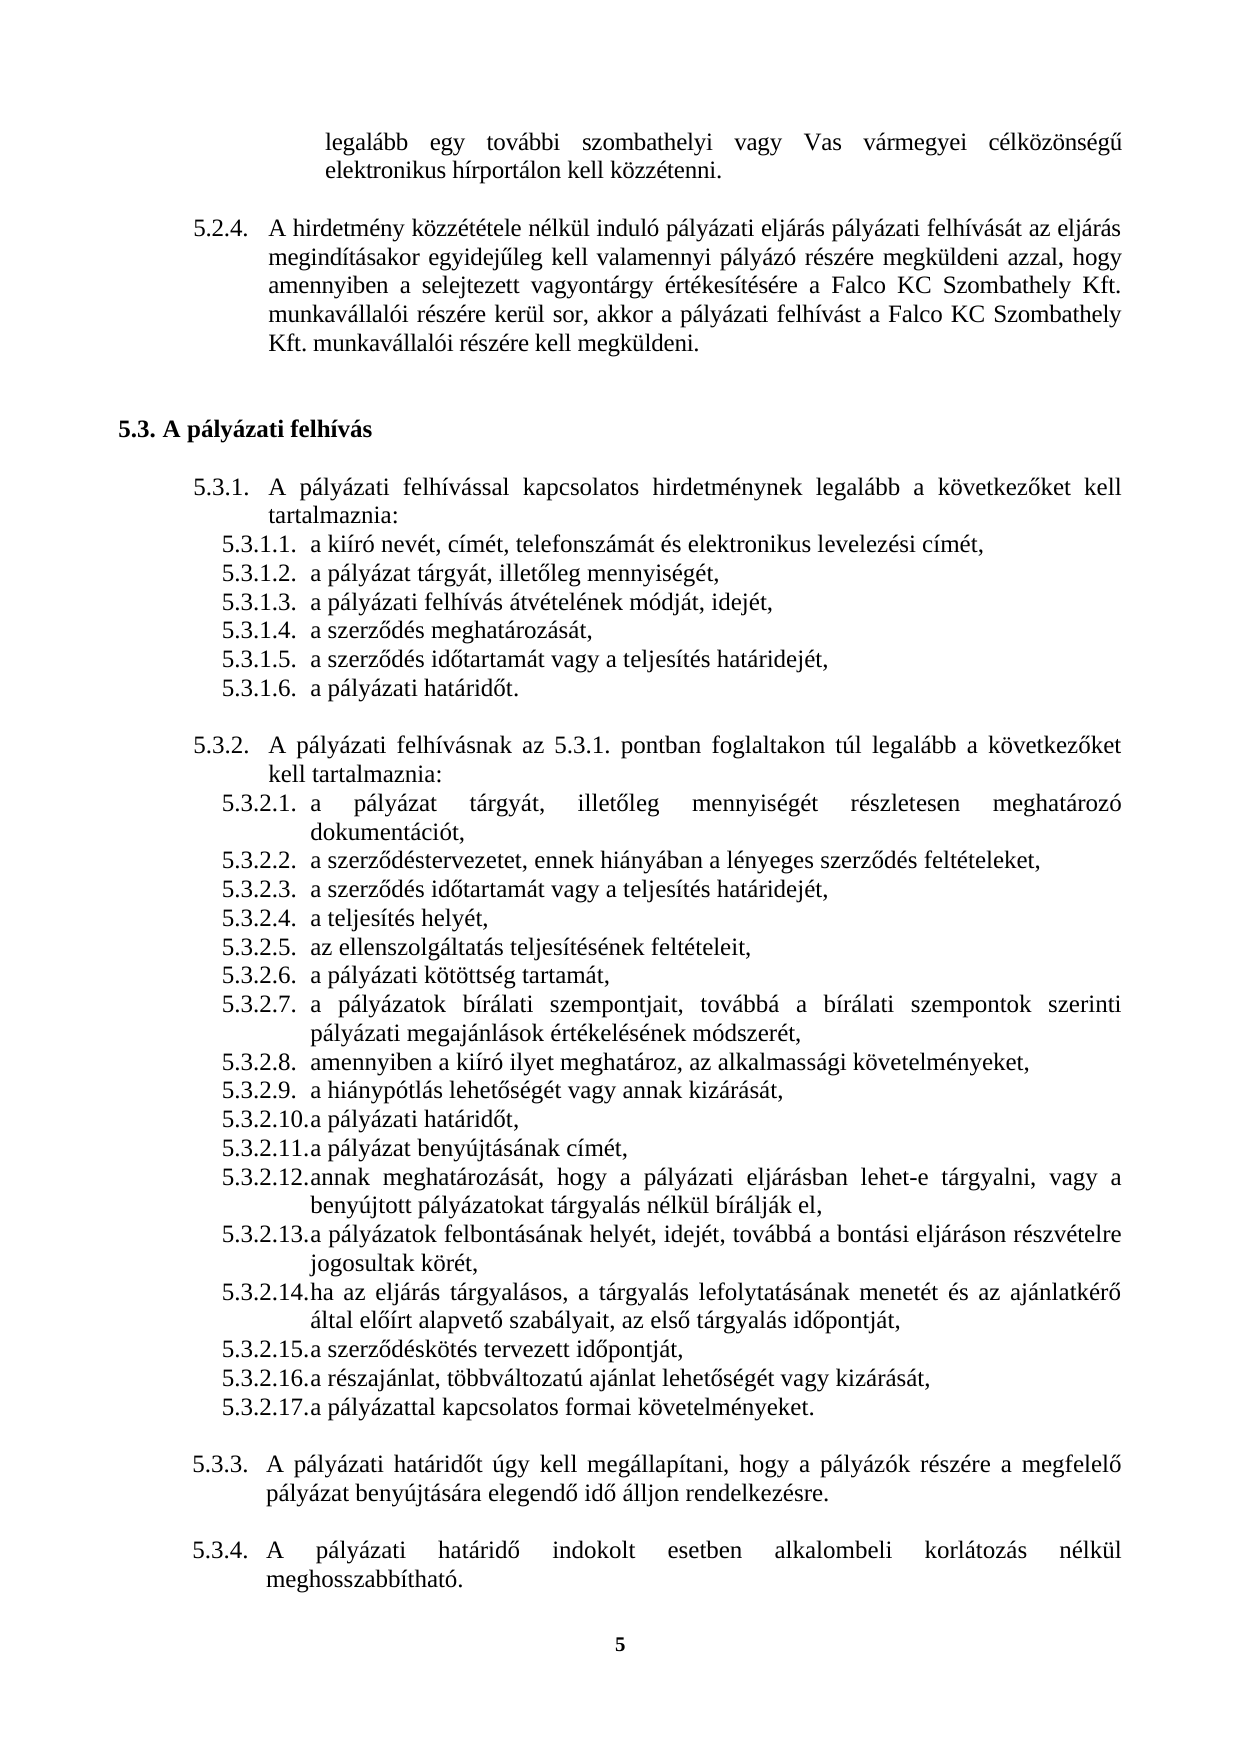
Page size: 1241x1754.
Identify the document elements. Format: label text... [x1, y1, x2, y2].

list a részajánlat, többváltozatú ajánlat lehetőségét vagy kizárását, [222, 1363, 1122, 1392]
list a szerződés meghatározását, [222, 615, 1122, 644]
list A pályázati határidőt úgy kell megállapítani, hogy a pályázók részére a megfelelő pályázat benyújtására elegendő idő álljon rendelkezésre. [192, 1449, 1122, 1507]
list A pályázati határidő indokolt esetben alkalombeli korlátozás nélkül meghosszabbítható. [192, 1535, 1122, 1593]
list az ellenszolgáltatás teljesítésének feltételeit, [222, 932, 1122, 960]
list ha az eljárás tárgyalásos, a tárgyalás lefolytatásának menetét és az ajánlatkérő által előírt alapvető szabályait, az első tárgyalás időpontját, [222, 1277, 1122, 1334]
list a pályázat tárgyát, illetőleg mennyiségét részletesen meghatározó dokumentációt, [222, 788, 1122, 845]
list a kiíró nevét, címét, telefonszámát és elektronikus levelezési címét, [222, 529, 1122, 558]
list a szerződés időtartamát vagy a teljesítés határidejét, [222, 874, 1122, 903]
list annak meghatározását, hogy a pályázati eljárásban lehet-e tárgyalni, vagy a benyújtott pályázatokat tárgyalás nélkül bírálják el, [222, 1162, 1122, 1219]
list A pályázati felhívás [118, 414, 1122, 443]
list a pályázati határidőt. [222, 673, 1122, 702]
list amennyiben a kiíró ilyet meghatároz, az alkalmassági követelményeket, [222, 1047, 1122, 1075]
list a pályázati határidőt, [222, 1104, 1122, 1133]
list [236, 127, 1122, 184]
list a pályázatok felbontásának helyét, idejét, továbbá a bontási eljáráson részvételre jogosultak körét, [222, 1219, 1122, 1277]
list a teljesítés helyét, [222, 903, 1122, 932]
list A pályázati felhívásnak az 5.3.1. pontban foglaltakon túl legalább a következőket kell tartalmaznia: [193, 730, 1122, 788]
list a pályázati felhívás átvételének módját, idejét, [222, 587, 1122, 615]
list a pályázati kötöttség tartamát, [222, 960, 1122, 989]
list a szerződés időtartamát vagy a teljesítés határidejét, [222, 644, 1122, 673]
list a pályázat tárgyát, illetőleg mennyiségét, [222, 558, 1122, 587]
list a szerződéstervezetet, ennek hiányában a lényeges szerződés feltételeket, [222, 845, 1122, 874]
list A pályázati felhívással kapcsolatos hirdetménynek legalább a következőket kell tartalmaznia: [193, 472, 1122, 529]
list a pályázatok bírálati szempontjait, továbbá a bírálati szempontok szerinti pályázati megajánlások értékelésének módszerét, [222, 989, 1122, 1047]
list a hiánypótlás lehetőségét vagy annak kizárását, [222, 1075, 1122, 1104]
list a szerződéskötés tervezett időpontját, [222, 1334, 1122, 1363]
list a pályázat benyújtásának címét, [222, 1133, 1122, 1162]
list A hirdetmény közzététele nélkül induló pályázati eljárás pályázati felhívását az eljárás megindításakor egyidejűleg kell valamennyi pályázó részére megküldeni azzal, hogy amennyiben a selejtezett vagyontárgy értékesítésére a Falco KC Szombathely Kft. munkavállalói részére kerül sor, akkor a pályázati felhívást a Falco KC Szombathely Kft. munkavállalói részére kell megküldeni. [193, 213, 1122, 357]
list a pályázattal kapcsolatos formai követelményeket. [222, 1392, 1122, 1420]
